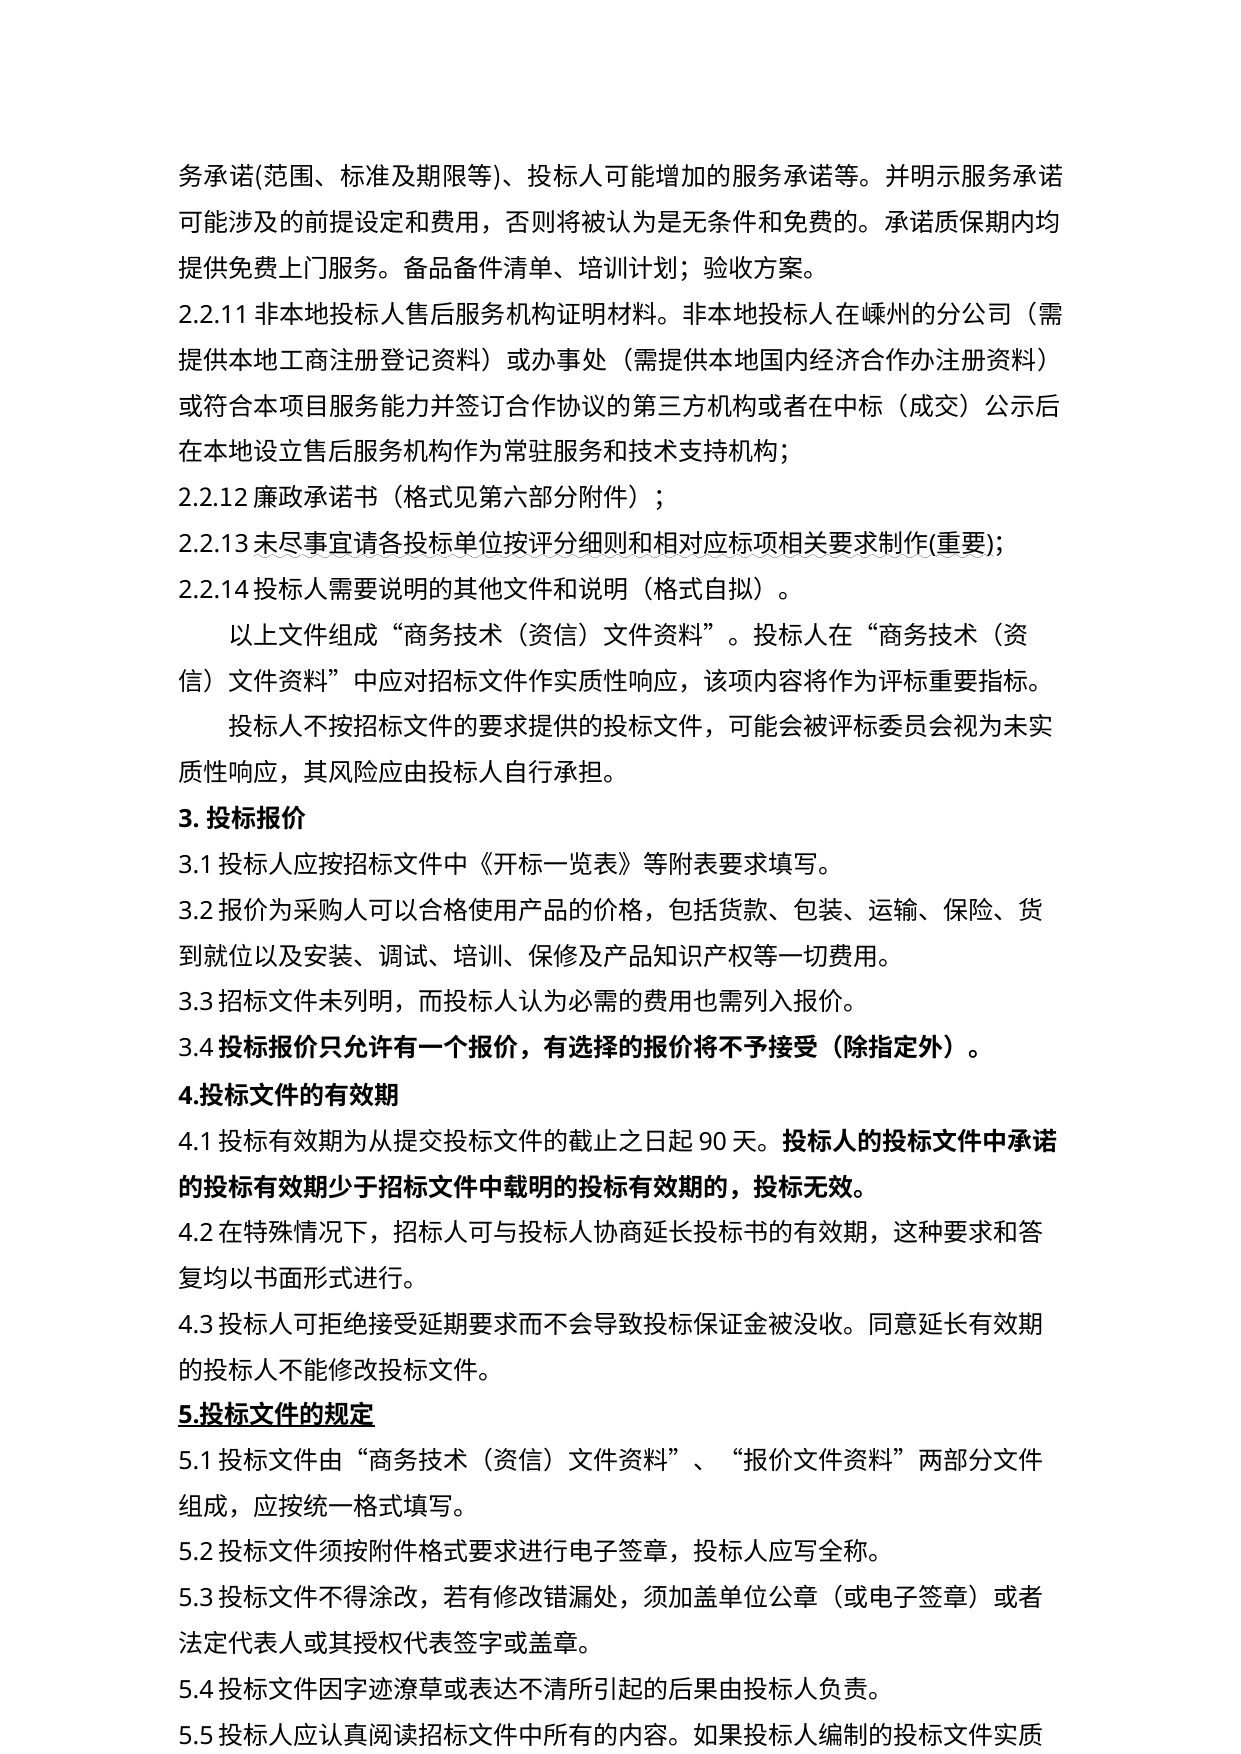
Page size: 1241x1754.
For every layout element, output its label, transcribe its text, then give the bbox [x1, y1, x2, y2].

text 5.2投标文件须按附件格式要求进行电子签章，投标人应写全称。 [178, 1524, 1063, 1570]
text 5.投标文件的规定 [178, 1387, 1063, 1432]
text 3.4投标报价只允许有一个报价，有选择的报价将不予接受（除指定外）。 [178, 1020, 1063, 1066]
list 4.投标文件的有效期 [178, 1066, 1063, 1112]
list 2.2.14投标人需要说明的其他文件和说明（格式自拟）。 [178, 562, 1063, 607]
text 5.3投标文件不得涂改，若有修改错漏处，须加盖单位公章（或电子签章）或者法定代表人或其授权代表签字或盖章。 [178, 1570, 1063, 1662]
list 4.1投标有效期为从提交投标文件的截止之日起90天。投标人的投标文件中承诺的投标有效期少于招标文件中载明的投标有效期的，投标无效。 [178, 1112, 1063, 1203]
text 5.1投标文件由“商务技术（资信）文件资料”、“报价文件资料”两部分文件组成，应按统一格式填写。 [178, 1432, 1063, 1524]
list 投标人不按招标文件的要求提供的投标文件，可能会被评标委员会视为未实质性响应，其风险应由投标人自行承担。 [178, 699, 1071, 791]
text 3.1投标人应按招标文件中《开标一览表》等附表要求填写。 [178, 837, 1063, 882]
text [178, 1707, 1063, 1753]
text 2.2.13未尽事宜请各投标单位按评分细则和相对应标项相关要求制作(重要)； [178, 516, 1063, 562]
text 2.2.12廉政承诺书（格式见第六部分附件）； [178, 470, 1063, 516]
text 3. 投标报价 [178, 791, 1063, 837]
text 3.3招标文件未列明，而投标人认为必需的费用也需列入报价。 [178, 974, 1063, 1020]
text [178, 149, 1063, 287]
list 4.2在特殊情况下，招标人可与投标人协商延长投标书的有效期，这种要求和答复均以书面形式进行。 [178, 1203, 1063, 1295]
text 5.4投标文件因字迹潦草或表达不清所引起的后果由投标人负责。 [178, 1662, 1063, 1707]
list 4.3投标人可拒绝接受延期要求而不会导致投标保证金被没收。同意延长有效期的投标人不能修改投标文件。 [178, 1295, 1063, 1387]
text 以上文件组成“商务技术（资信）文件资料”。投标人在“商务技术（资信）文件资料”中应对招标文件作实质性响应，该项内容将作为评标重要指标。 [178, 607, 1063, 699]
text 2.2.11非本地投标人售后服务机构证明材料。非本地投标人在嵊州的分公司（需提供本地工商注册登记资料）或办事处（需提供本地国内经济合作办注册资料）或符合本项目服务能力并签订合作协议的第三方机构或者在中标（成交）公示后在本地设立售后服务机构作为常驻服务和技术支持机构； [178, 287, 1063, 470]
text 3.2报价为采购人可以合格使用产品的价格，包括货款、包装、运输、保险、货到就位以及安装、调试、培训、保修及产品知识产权等一切费用。 [178, 882, 1063, 974]
